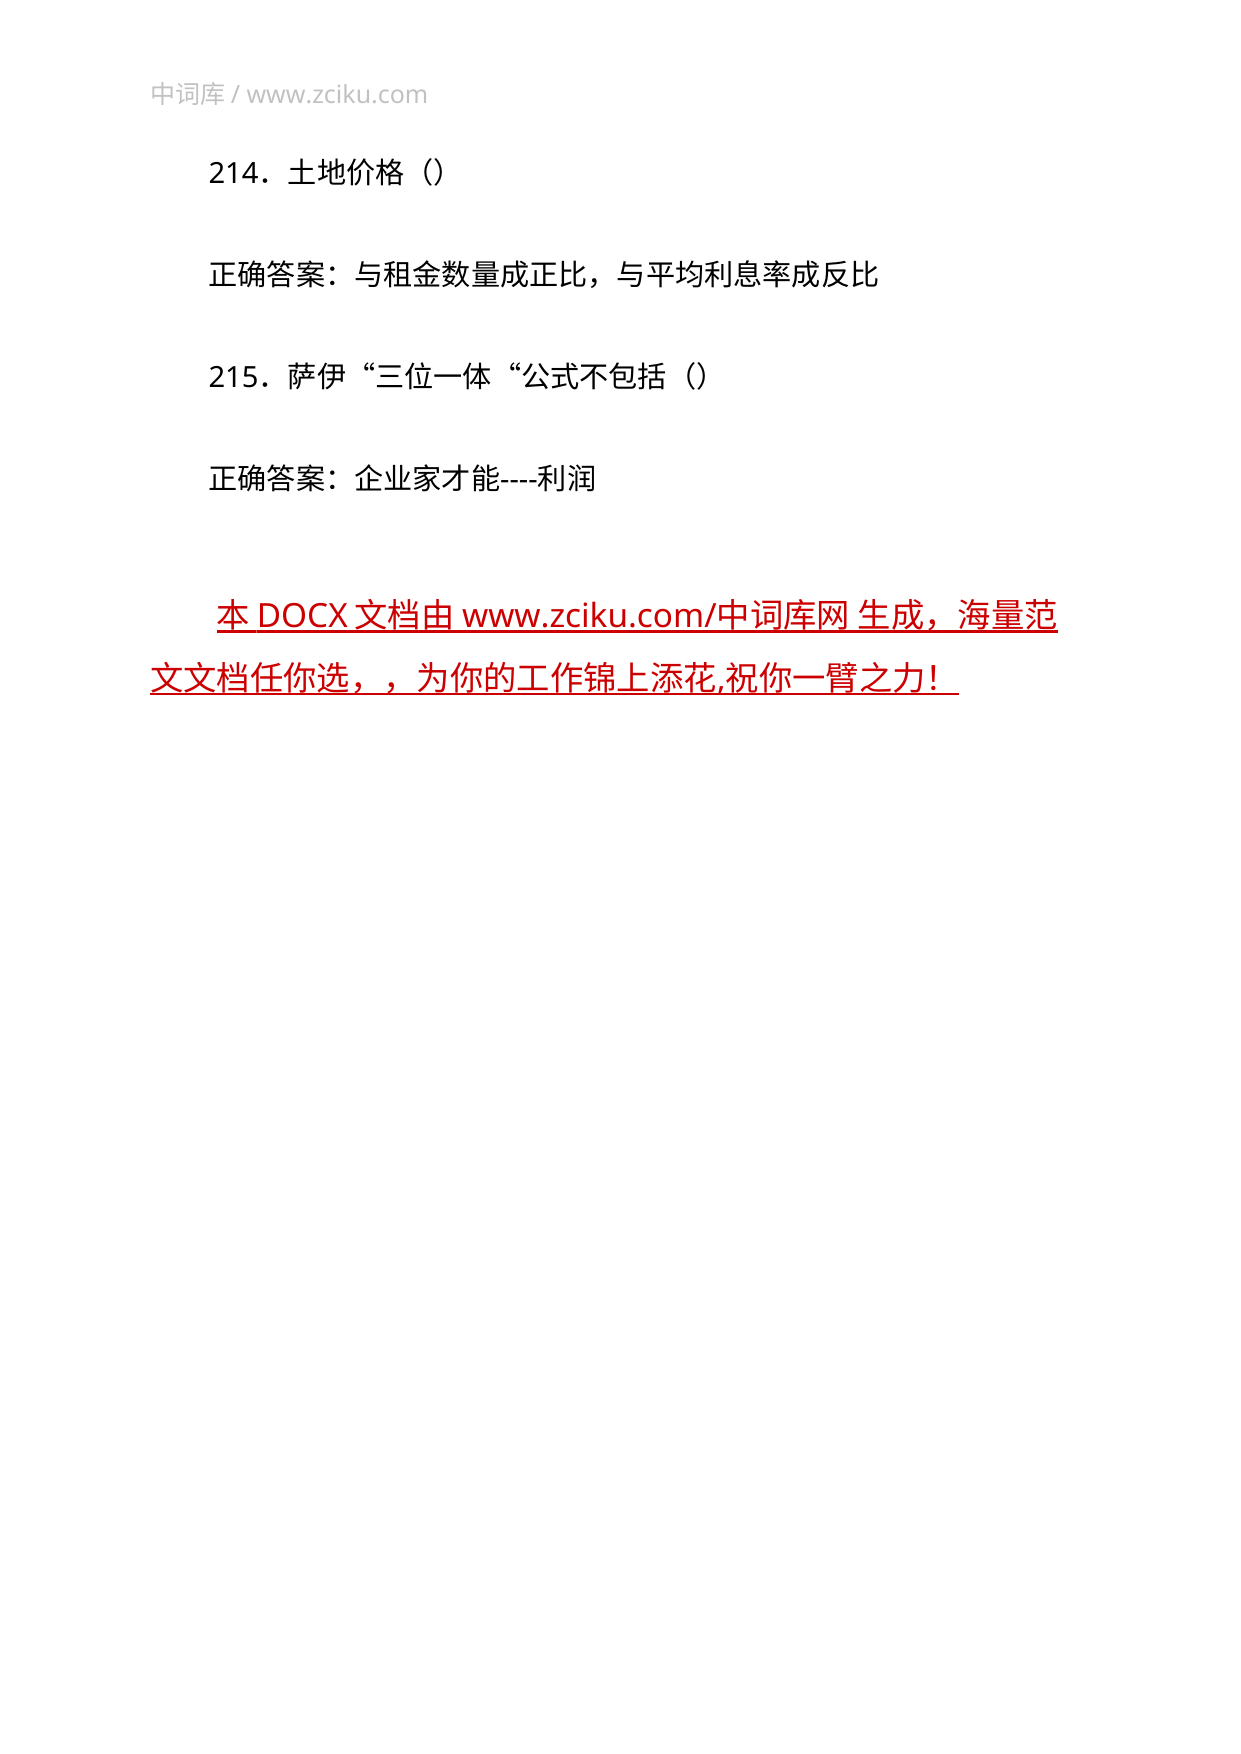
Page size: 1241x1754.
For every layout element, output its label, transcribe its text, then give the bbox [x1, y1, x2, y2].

text 正确答案：企业家才能----利润 [150, 456, 1090, 498]
text 215．萨伊“三位一体“公式不包括（） [150, 354, 1090, 396]
text 正确答案：与租金数量成正比，与平均利息率成反比 [150, 252, 1090, 294]
text 本DOCX文档由 www.zciku.com/中词库网 生成，海量范文文档任你选，，为你的工作锦上添花,祝你一臂之力！ [150, 589, 1090, 700]
text 214．土地价格（） [150, 150, 1090, 192]
